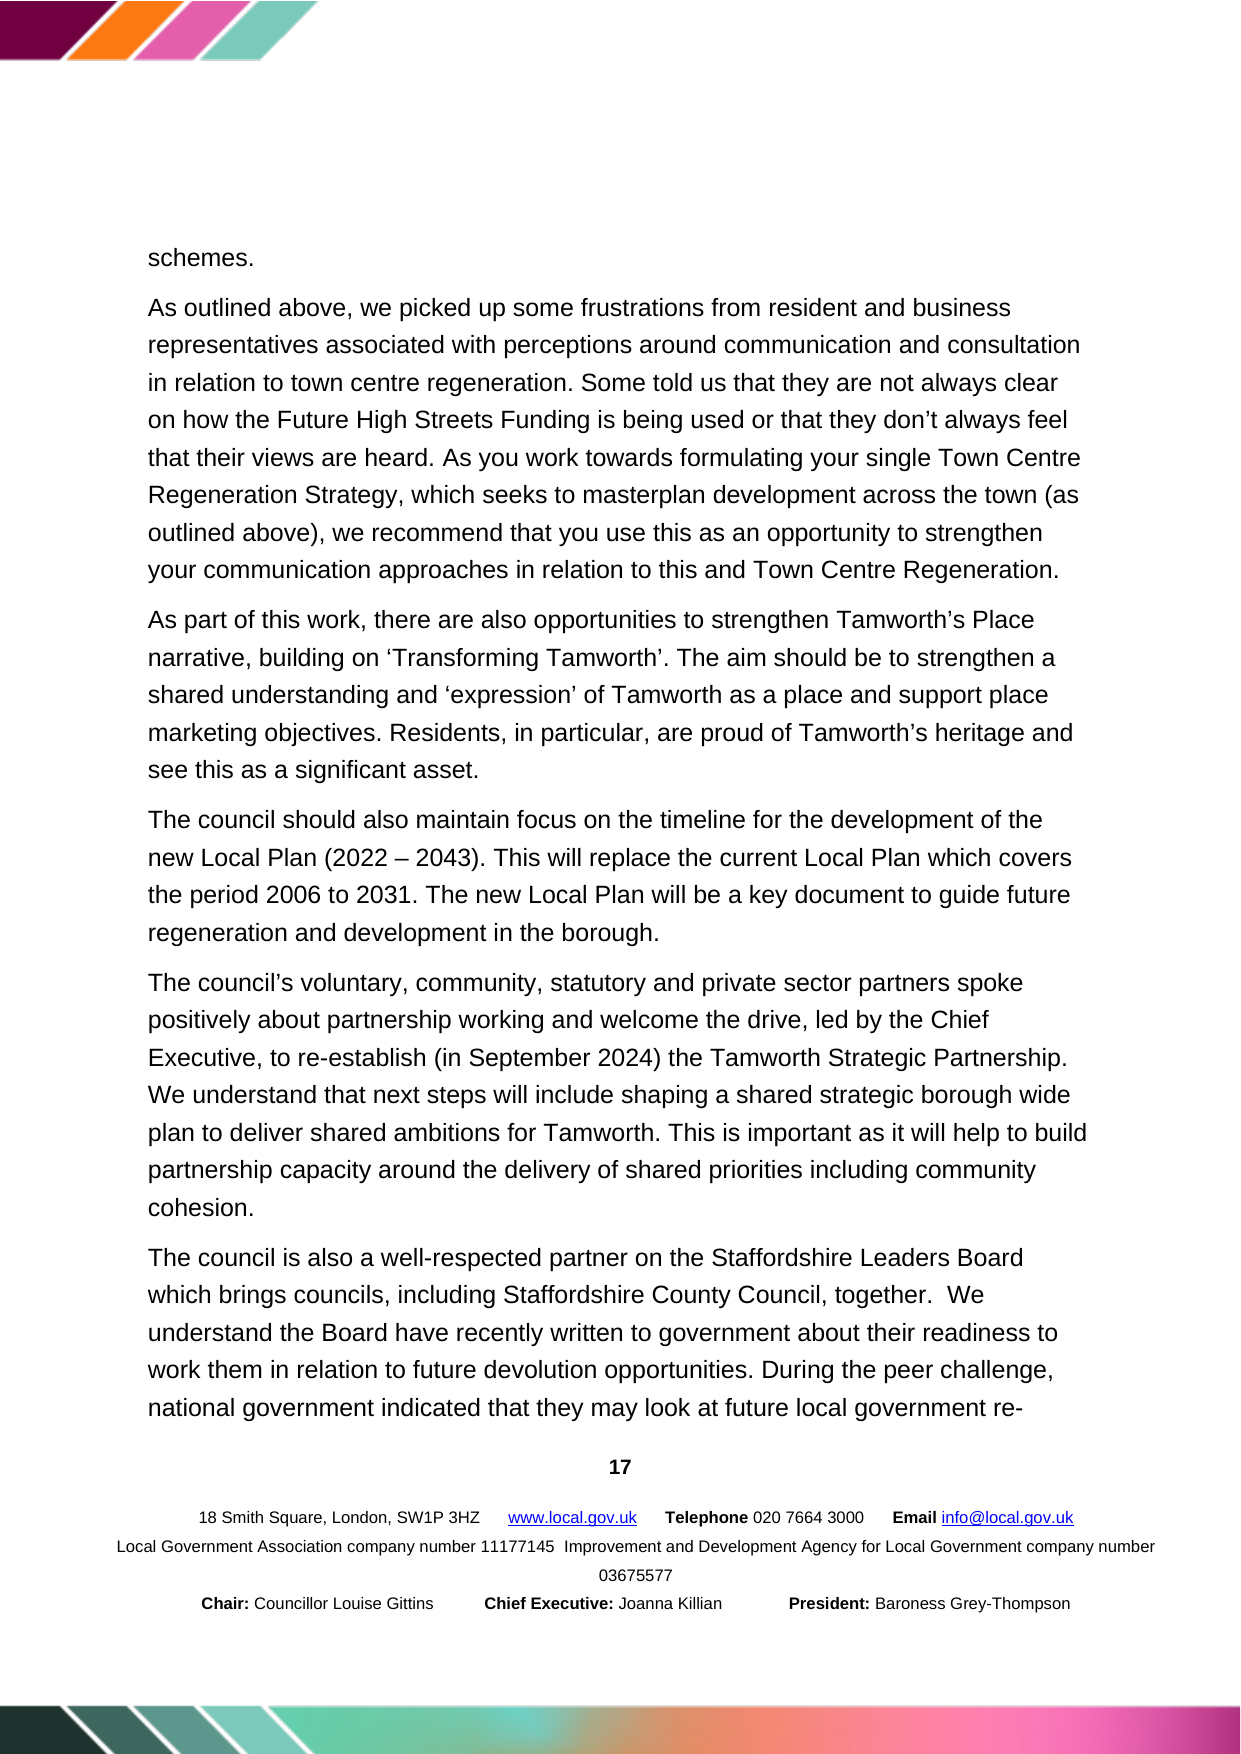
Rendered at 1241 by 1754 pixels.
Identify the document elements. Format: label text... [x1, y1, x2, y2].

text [148, 1236, 1092, 1424]
text The council should also maintain focus on the timeline for the development of the new Local Plan (2022 – 2043). This will replace the current Local Plan which covers the period 2006 to 2031. The new Local Plan will be a key document to guide future regeneration and development in the borough. [148, 799, 1092, 949]
text As outlined above, we picked up some frustrations from resident and business representatives associated with perceptions around communication and consultation in relation to town centre regeneration. Some told us that they are not always clear on how the Future High Streets Funding is being used or that they don’t always feel that their views are heard. As you work towards formulating your single Town Centre Regeneration Strategy, which seeks to masterplan development across the town (as outlined above), we recommend that you use this as an opportunity to strengthen your communication approaches in relation to this and Town Centre Regeneration. [148, 286, 1092, 586]
text As part of this work, there are also opportunities to strengthen Tamworth’s Place narrative, building on ‘Transforming Tamworth’. The aim should be to strengthen a shared understanding and ‘expression’ of Tamworth as a place and support place marketing objectives. Residents, in particular, are proud of Tamworth’s heritage and see this as a significant asset. [148, 599, 1092, 786]
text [148, 236, 1092, 274]
text The council’s voluntary, community, statutory and private sector partners spoke positively about partnership working and welcome the drive, led by the Chief Executive, to re-establish (in September 2024) the Tamworth Strategic Partnership. We understand that next steps will include shaping a shared strategic borough wide plan to deliver shared ambitions for Tamworth. This is important as it will help to build partnership capacity around the delivery of shared priorities including community cohesion. [148, 961, 1092, 1224]
